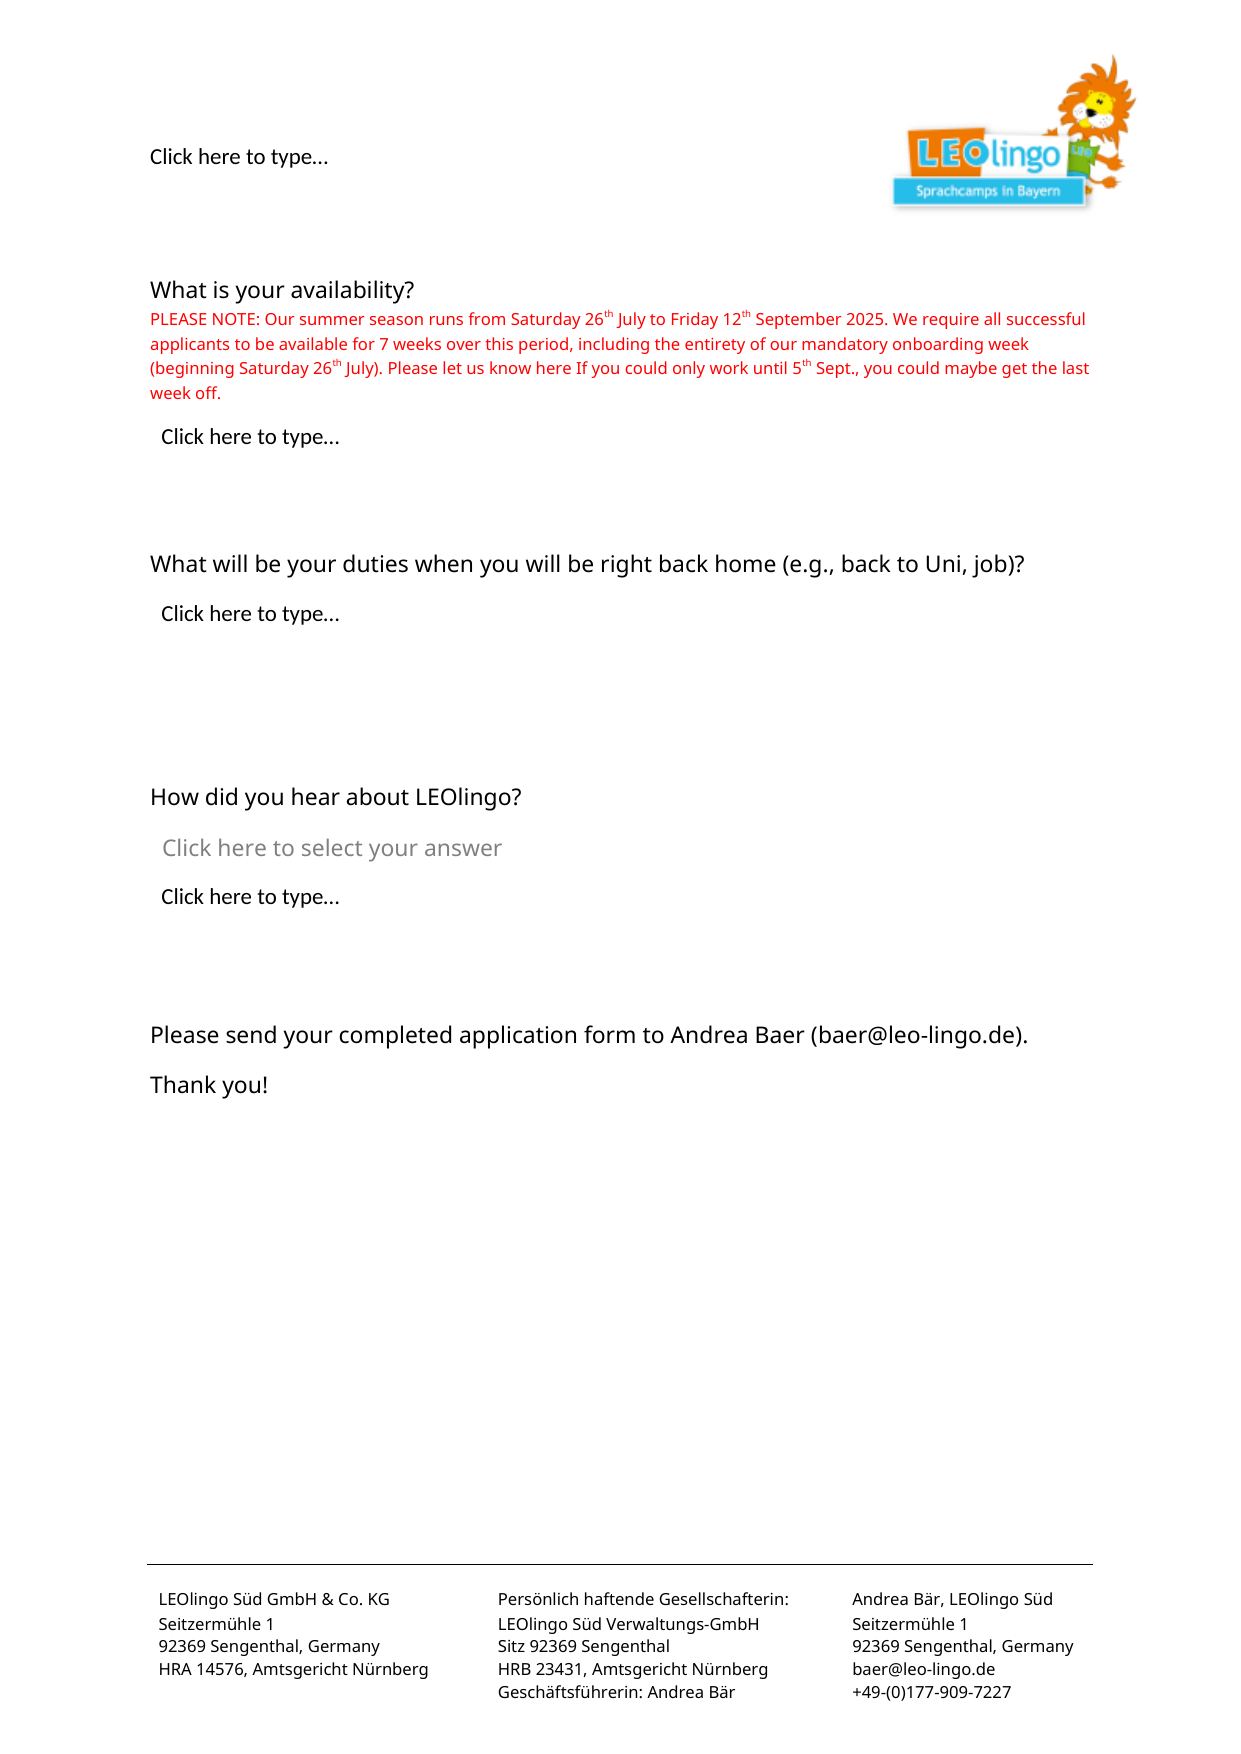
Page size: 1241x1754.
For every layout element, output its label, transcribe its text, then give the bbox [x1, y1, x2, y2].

text PLEASE NOTE: Our summer season runs from Saturday 26th July to Friday 12th September 2025. We require all successful applicants to be available for 7 weeks over this period, including the entirety of our mandatory onboarding week (beginning Saturday 26th July). Please let us know here If you could only work until 5th Sept., you could maybe get the last week off. [150, 308, 1090, 404]
table_header [150, 882, 1083, 968]
text What is your availability? [150, 274, 1090, 305]
table_header [150, 599, 1119, 781]
table_header [150, 423, 1094, 548]
text Thank you! [150, 1069, 1090, 1100]
text Please send your completed application form to Andrea Baer (baer@leo-lingo.de). [150, 1019, 1090, 1050]
picture [882, 53, 1147, 222]
text What will be your duties when you will be right back home (e.g., back to Uni, job)? [150, 548, 1090, 579]
table_header [139, 142, 1139, 243]
text How did you hear about LEOlingo? [150, 781, 1090, 812]
